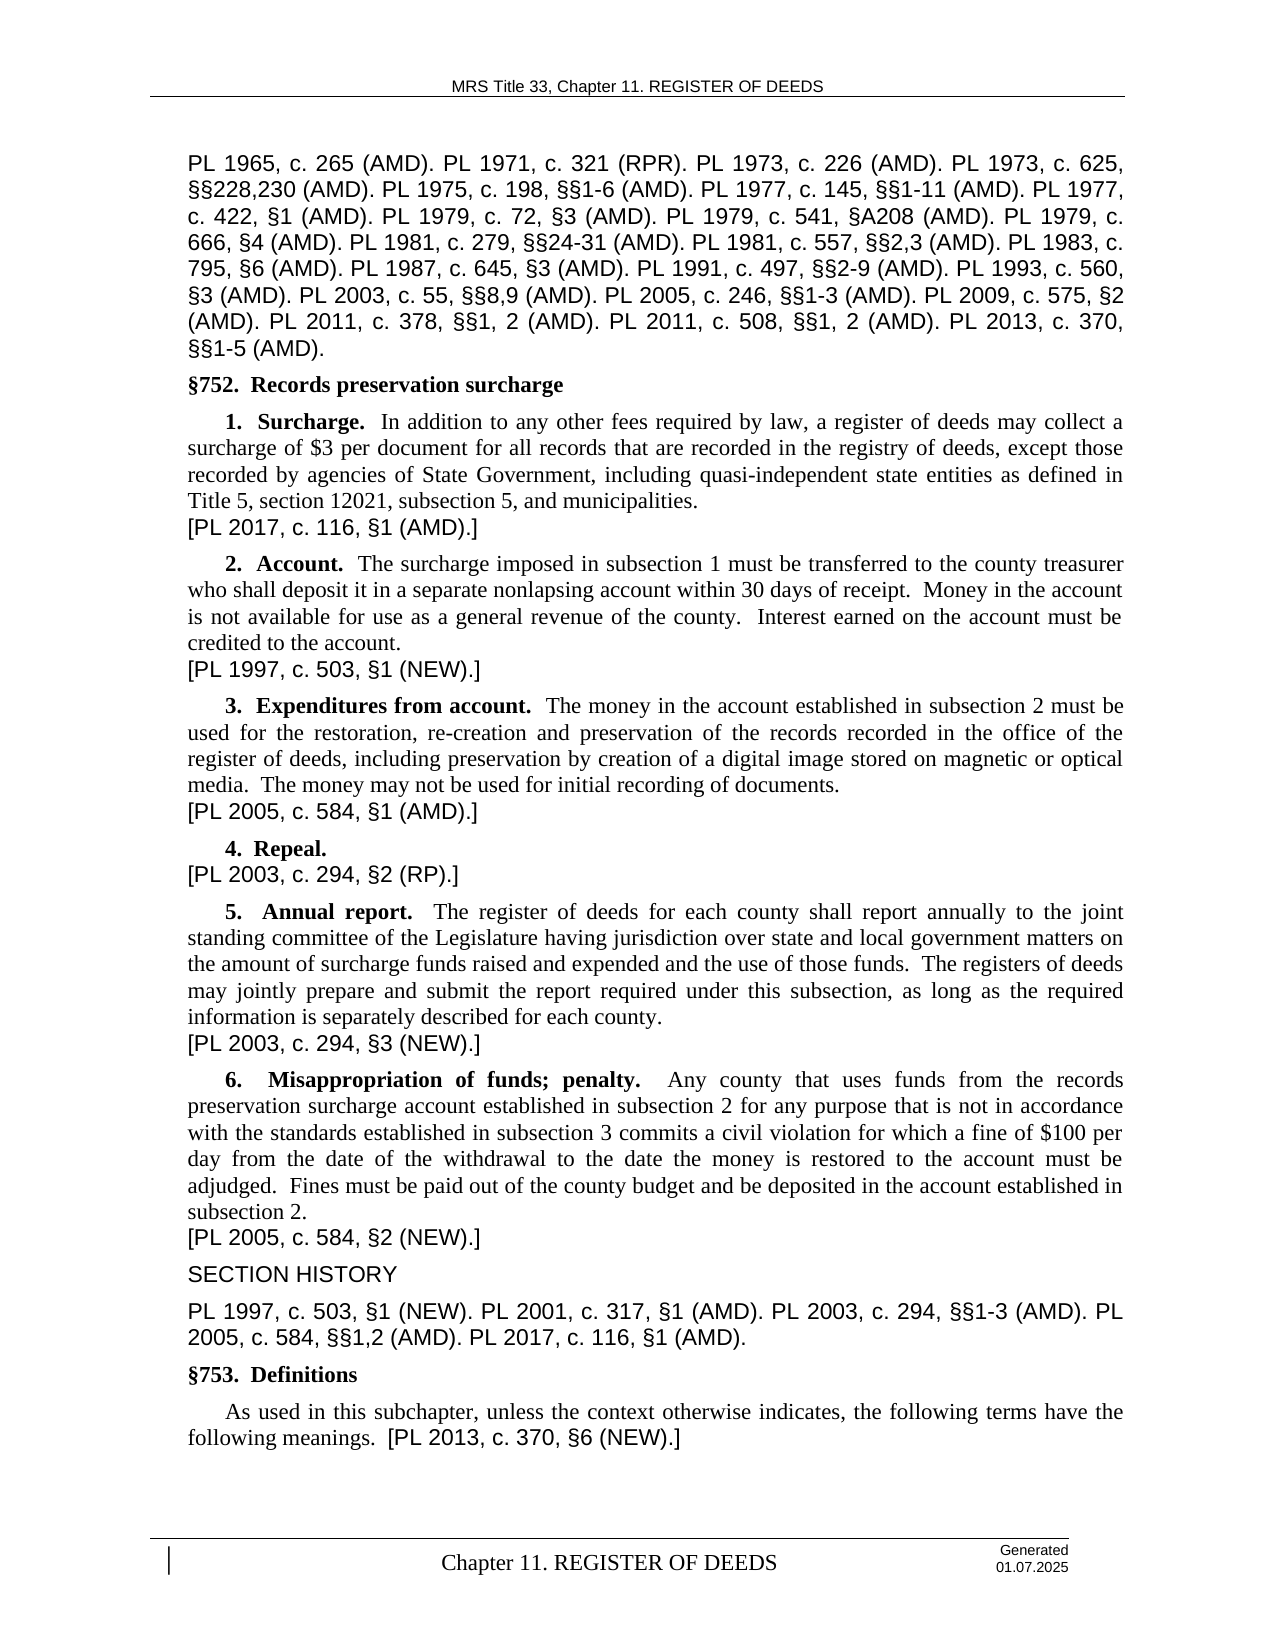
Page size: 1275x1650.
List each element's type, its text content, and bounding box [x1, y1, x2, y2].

text [PL 2003, c. 294, §2 (RP).] [187, 861, 1125, 887]
text [PL 2017, c. 116, §1 (AMD).] [187, 513, 1125, 540]
text PL 1997, c. 503, §1 (NEW). PL 2001, c. 317, §1 (AMD). PL 2003, c. 294, §§1-3 (AMD). PL 2005, c. 584, §§1,2 (AMD). PL 2017, c. 116, §1 (AMD). [187, 1298, 1125, 1351]
text 4. Repeal. [187, 834, 1125, 861]
text 1. Surcharge. In addition to any other fees required by law, a register of deeds may collect a surcharge of $3 per document for all records that are recorded in the registry of deeds, except those recorded by agencies of State Government, including quasi-independent state entities as defined in Title 5, section 12021, subsection 5, and municipalities. [187, 408, 1125, 513]
text [PL 2005, c. 584, §2 (NEW).] [187, 1224, 1125, 1251]
text 3. Expenditures from account. The money in the account established in subsection 2 must be used for the restoration, re-creation and preservation of the records recorded in the office of the register of deeds, including preservation by creation of a digital image stored on magnetic or optical media. The money may not be used for initial recording of documents. [187, 692, 1125, 798]
text SECTION HISTORY [187, 1261, 1125, 1287]
text [PL 1997, c. 503, §1 (NEW).] [187, 656, 1125, 682]
text [PL 2003, c. 294, §3 (NEW).] [187, 1029, 1125, 1056]
text §752. Records preservation surcharge [187, 371, 1125, 398]
text 6. Misappropriation of funds; penalty. Any county that uses funds from the records preservation surcharge account established in subsection 2 for any purpose that is not in accordance with the standards established in subsection 3 commits a civil violation for which a fine of $100 per day from the date of the withdrawal to the date the money is restored to the account must be adjudged. Fines must be paid out of the county budget and be deposited in the account established in subsection 2. [187, 1066, 1125, 1224]
text PL 1965, c. 265 (AMD). PL 1971, c. 321 (RPR). PL 1973, c. 226 (AMD). PL 1973, c. 625, §§228,230 (AMD). PL 1975, c. 198, §§1-6 (AMD). PL 1977, c. 145, §§1-11 (AMD). PL 1977, c. 422, §1 (AMD). PL 1979, c. 72, §3 (AMD). PL 1979, c. 541, §A208 (AMD). PL 1979, c. 666, §4 (AMD). PL 1981, c. 279, §§24-31 (AMD). PL 1981, c. 557, §§2,3 (AMD). PL 1983, c. 795, §6 (AMD). PL 1987, c. 645, §3 (AMD). PL 1991, c. 497, §§2-9 (AMD). PL 1993, c. 560, §3 (AMD). PL 2003, c. 55, §§8,9 (AMD). PL 2005, c. 246, §§1-3 (AMD). PL 2009, c. 575, §2 (AMD). PL 2011, c. 378, §§1, 2 (AMD). PL 2011, c. 508, §§1, 2 (AMD). PL 2013, c. 370, §§1-5 (AMD). [187, 150, 1125, 361]
text 5. Annual report. The register of deeds for each county shall report annually to the joint standing committee of the Legislature having jurisdiction over state and local government matters on the amount of surcharge funds raised and expended and the use of those funds. The registers of deeds may jointly prepare and submit the report required under this subsection, as long as the required information is separately described for each county. [187, 898, 1125, 1029]
text As used in this subchapter, unless the context otherwise indicates, the following terms have the following meanings. [PL 2013, c. 370, §6 (NEW).] [187, 1398, 1125, 1451]
text [PL 2005, c. 584, §1 (AMD).] [187, 798, 1125, 824]
text 2. Account. The surcharge imposed in subsection 1 must be transferred to the county treasurer who shall deposit it in a separate nonlapsing account within 30 days of receipt. Money in the account is not available for use as a general revenue of the county. Interest earned on the account must be credited to the account. [187, 550, 1125, 656]
text §753. Definitions [187, 1361, 1125, 1387]
